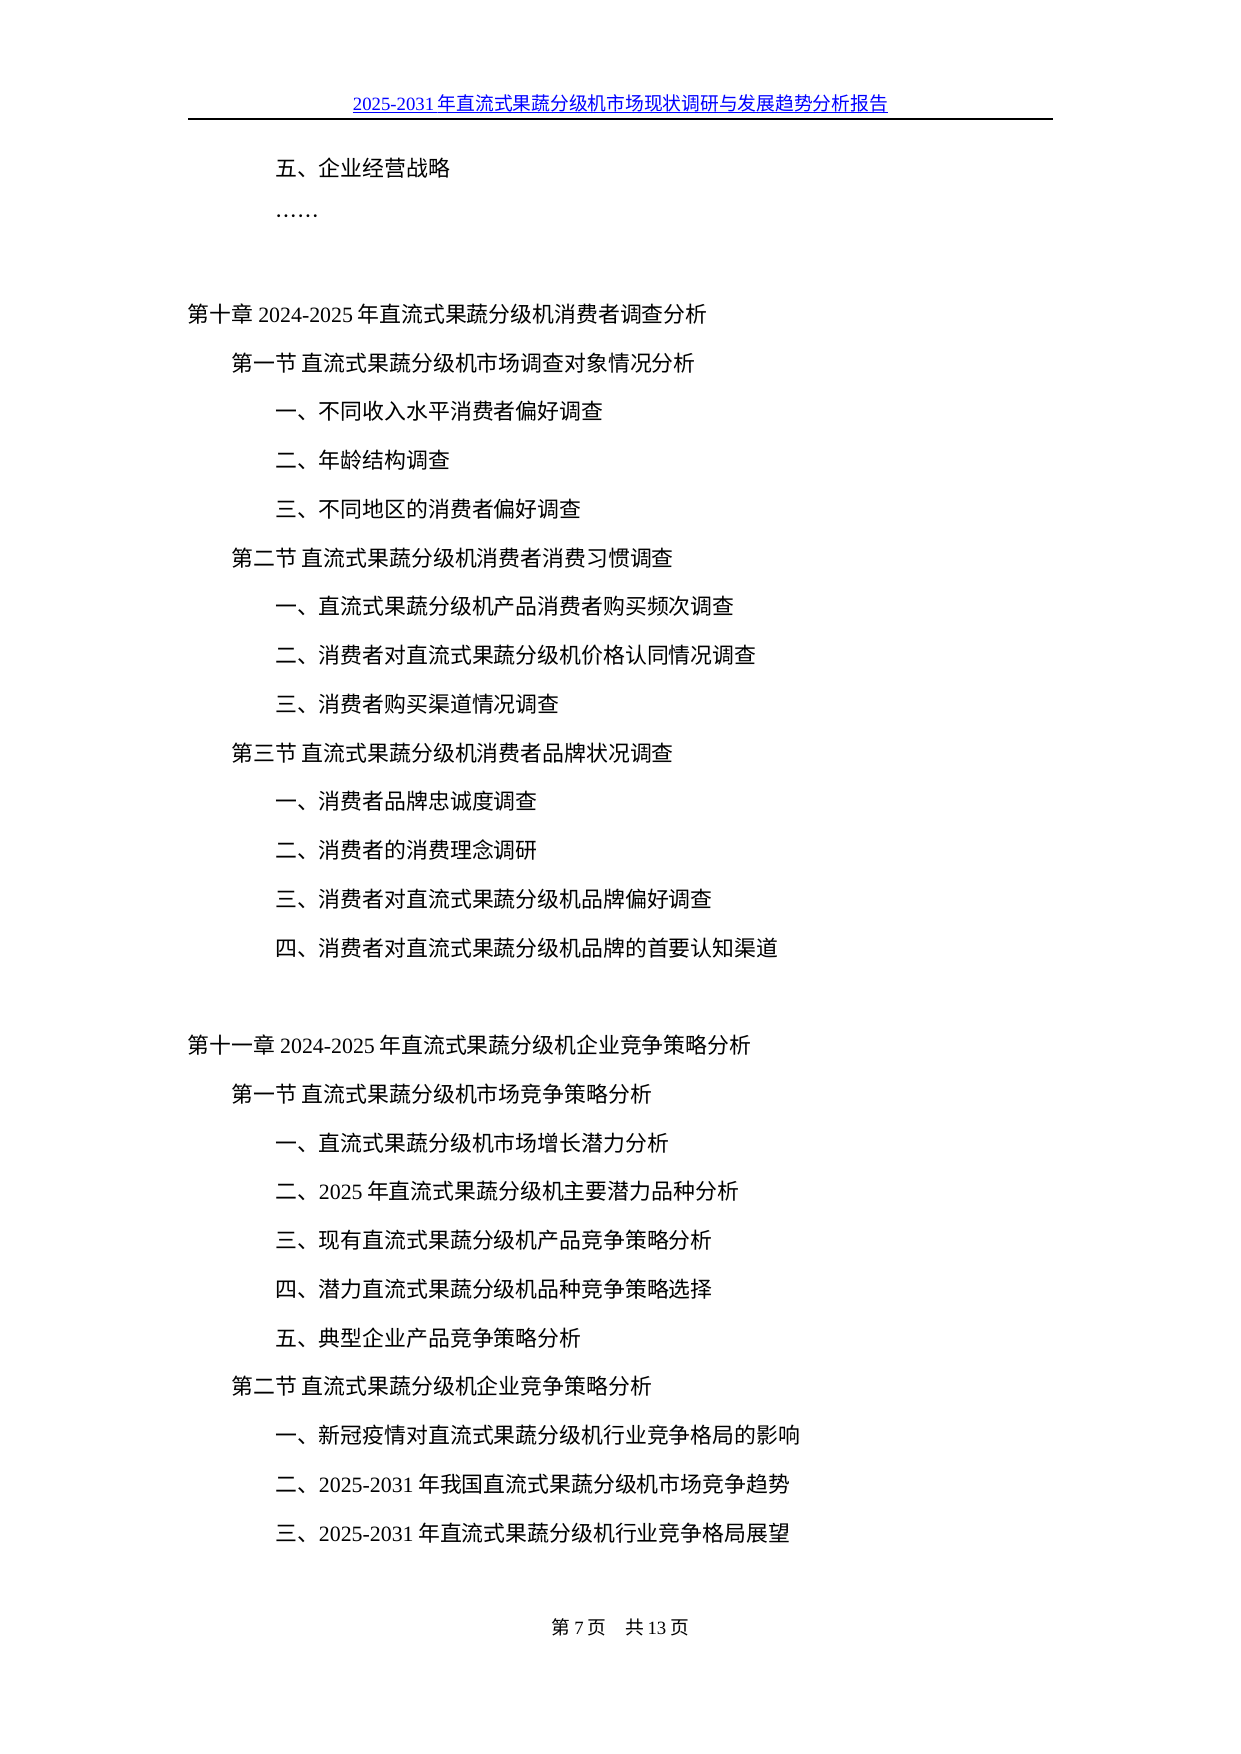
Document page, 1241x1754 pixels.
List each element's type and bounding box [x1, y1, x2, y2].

text [187, 150, 1053, 1548]
